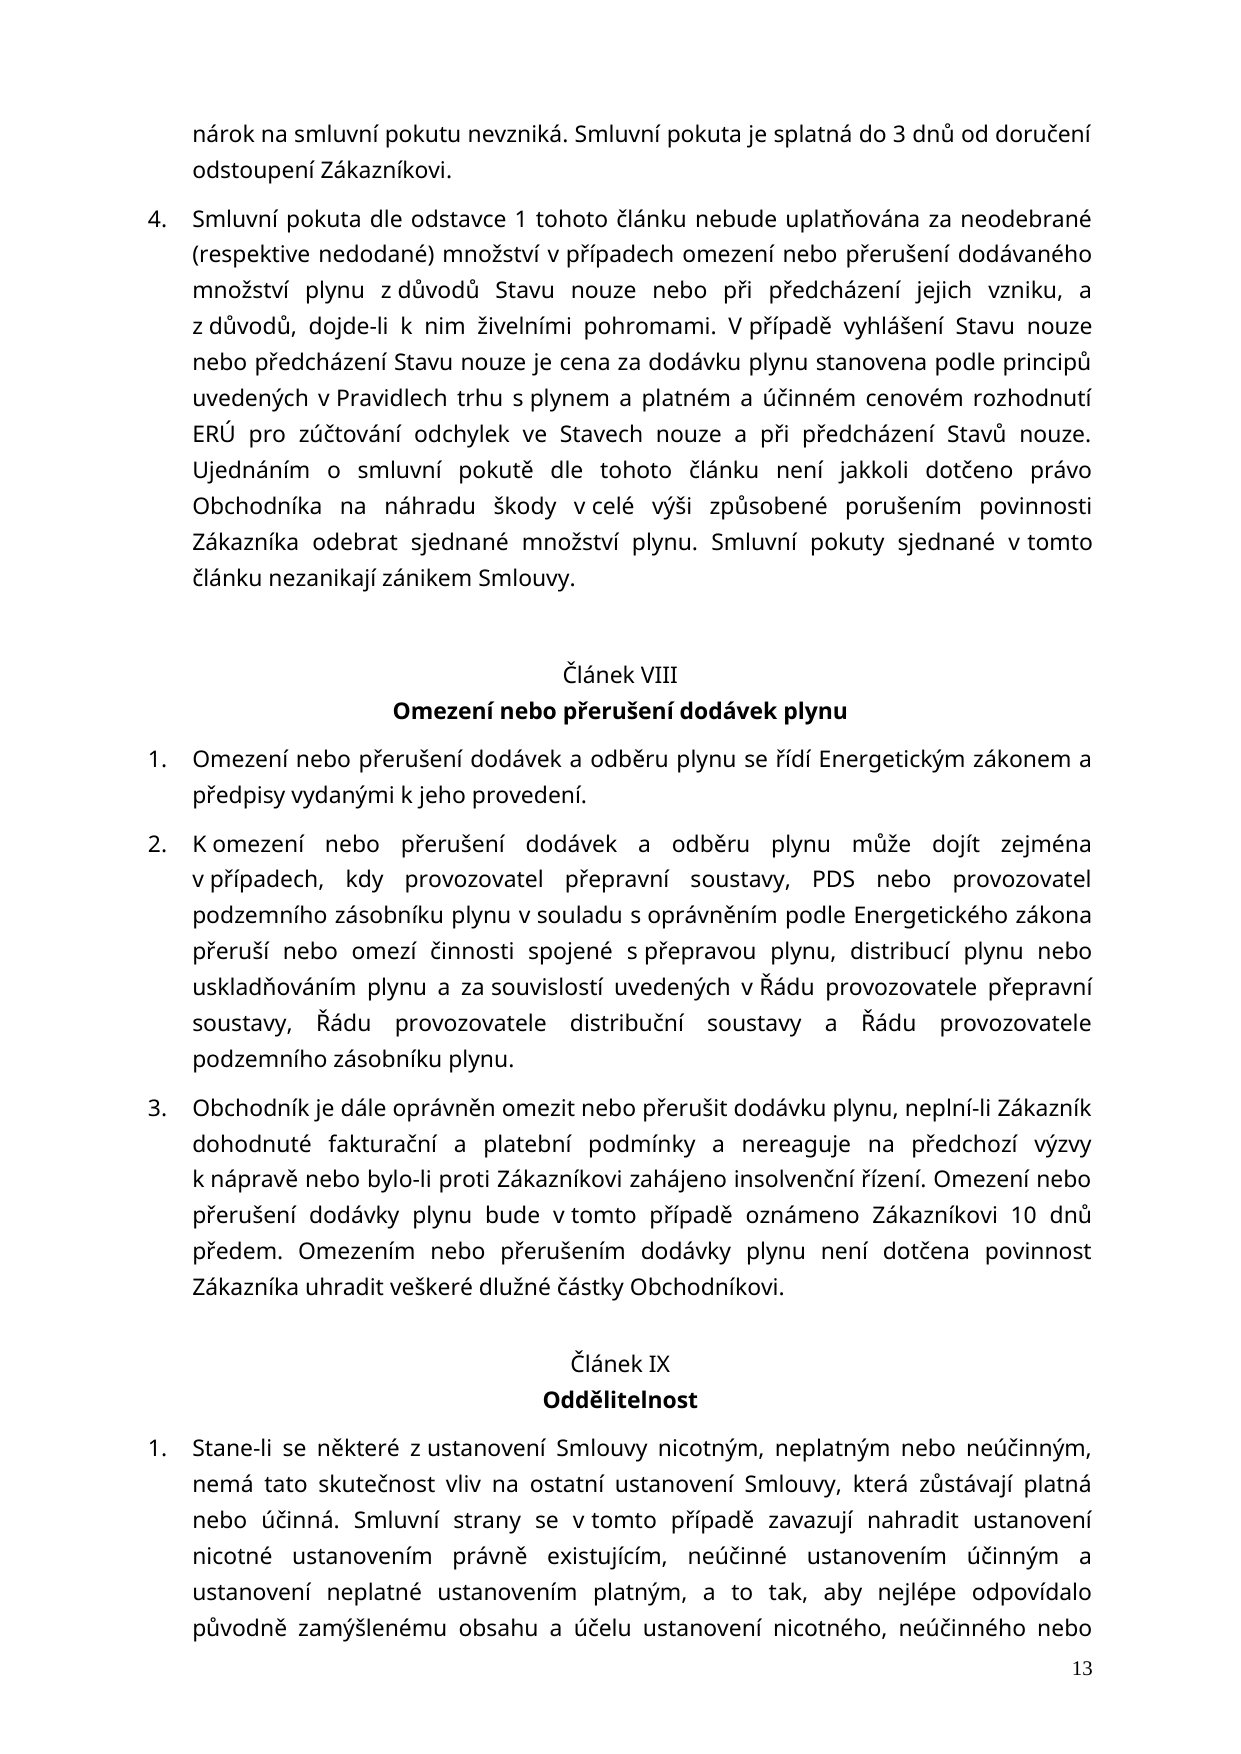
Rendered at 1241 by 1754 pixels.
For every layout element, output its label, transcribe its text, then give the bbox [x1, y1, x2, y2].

list K omezení nebo přerušení dodávek a odběru plynu může dojít zejména v případech, kdy provozovatel přepravní soustavy, PDS nebo provozovatel podzemního zásobníku plynu v souladu s oprávněním podle Energetického zákona přeruší nebo omezí činnosti spojené s přepravou plynu, distribucí plynu nebo uskladňováním plynu a za souvislostí uvedených v Řádu provozovatele přepravní soustavy, Řádu provozovatele distribuční soustavy a Řádu provozovatele podzemního zásobníku plynu. [148, 827, 1093, 1074]
list Smluvní pokuta dle odstavce 1 tohoto článku nebude uplatňována za neodebrané (respektive nedodané) množství v případech omezení nebo přerušení dodávaného množství plynu z důvodů Stavu nouze nebo při předcházení jejich vzniku, a z důvodů, dojde-li k nim živelními pohromami. V případě vyhlášení Stavu nouze nebo předcházení Stavu nouze je cena za dodávku plynu stanovena podle principů uvedených v Pravidlech trhu s plynem a platném a účinném cenovém rozhodnutí ERÚ pro zúčtování odchylek ve Stavech nouze a při předcházení Stavů nouze. Ujednáním o smluvní pokutě dle tohoto článku není jakkoli dotčeno právo Obchodníka na náhradu škody v celé výši způsobené porušením povinnosti Zákazníka odebrat sjednané množství plynu. Smluvní pokuty sjednané v tomto článku nezanikají zánikem Smlouvy. [148, 202, 1093, 593]
list Omezení nebo přerušení dodávek a odběru plynu se řídí Energetickým zákonem a předpisy vydanými k jeho provedení. [148, 743, 1093, 810]
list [148, 1432, 1093, 1643]
text Omezení nebo přerušení dodávek plynu [148, 695, 1093, 726]
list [148, 118, 1093, 185]
text Oddělitelnost [148, 1384, 1093, 1415]
text Článek VIII [148, 659, 1093, 690]
list Obchodník je dále oprávněn omezit nebo přerušit dodávku plynu, neplní-li Zákazník dohodnuté fakturační a platební podmínky a nereaguje na předchozí výzvy k nápravě nebo bylo-li proti Zákazníkovi zahájeno insolvenční řízení. Omezení nebo přerušení dodávky plynu bude v tomto případě oznámeno Zákazníkovi 10 dnů předem. Omezením nebo přerušením dodávky plynu není dotčena povinnost Zákazníka uhradit veškeré dlužné částky Obchodníkovi. [148, 1092, 1093, 1302]
text Článek IX [148, 1348, 1093, 1379]
